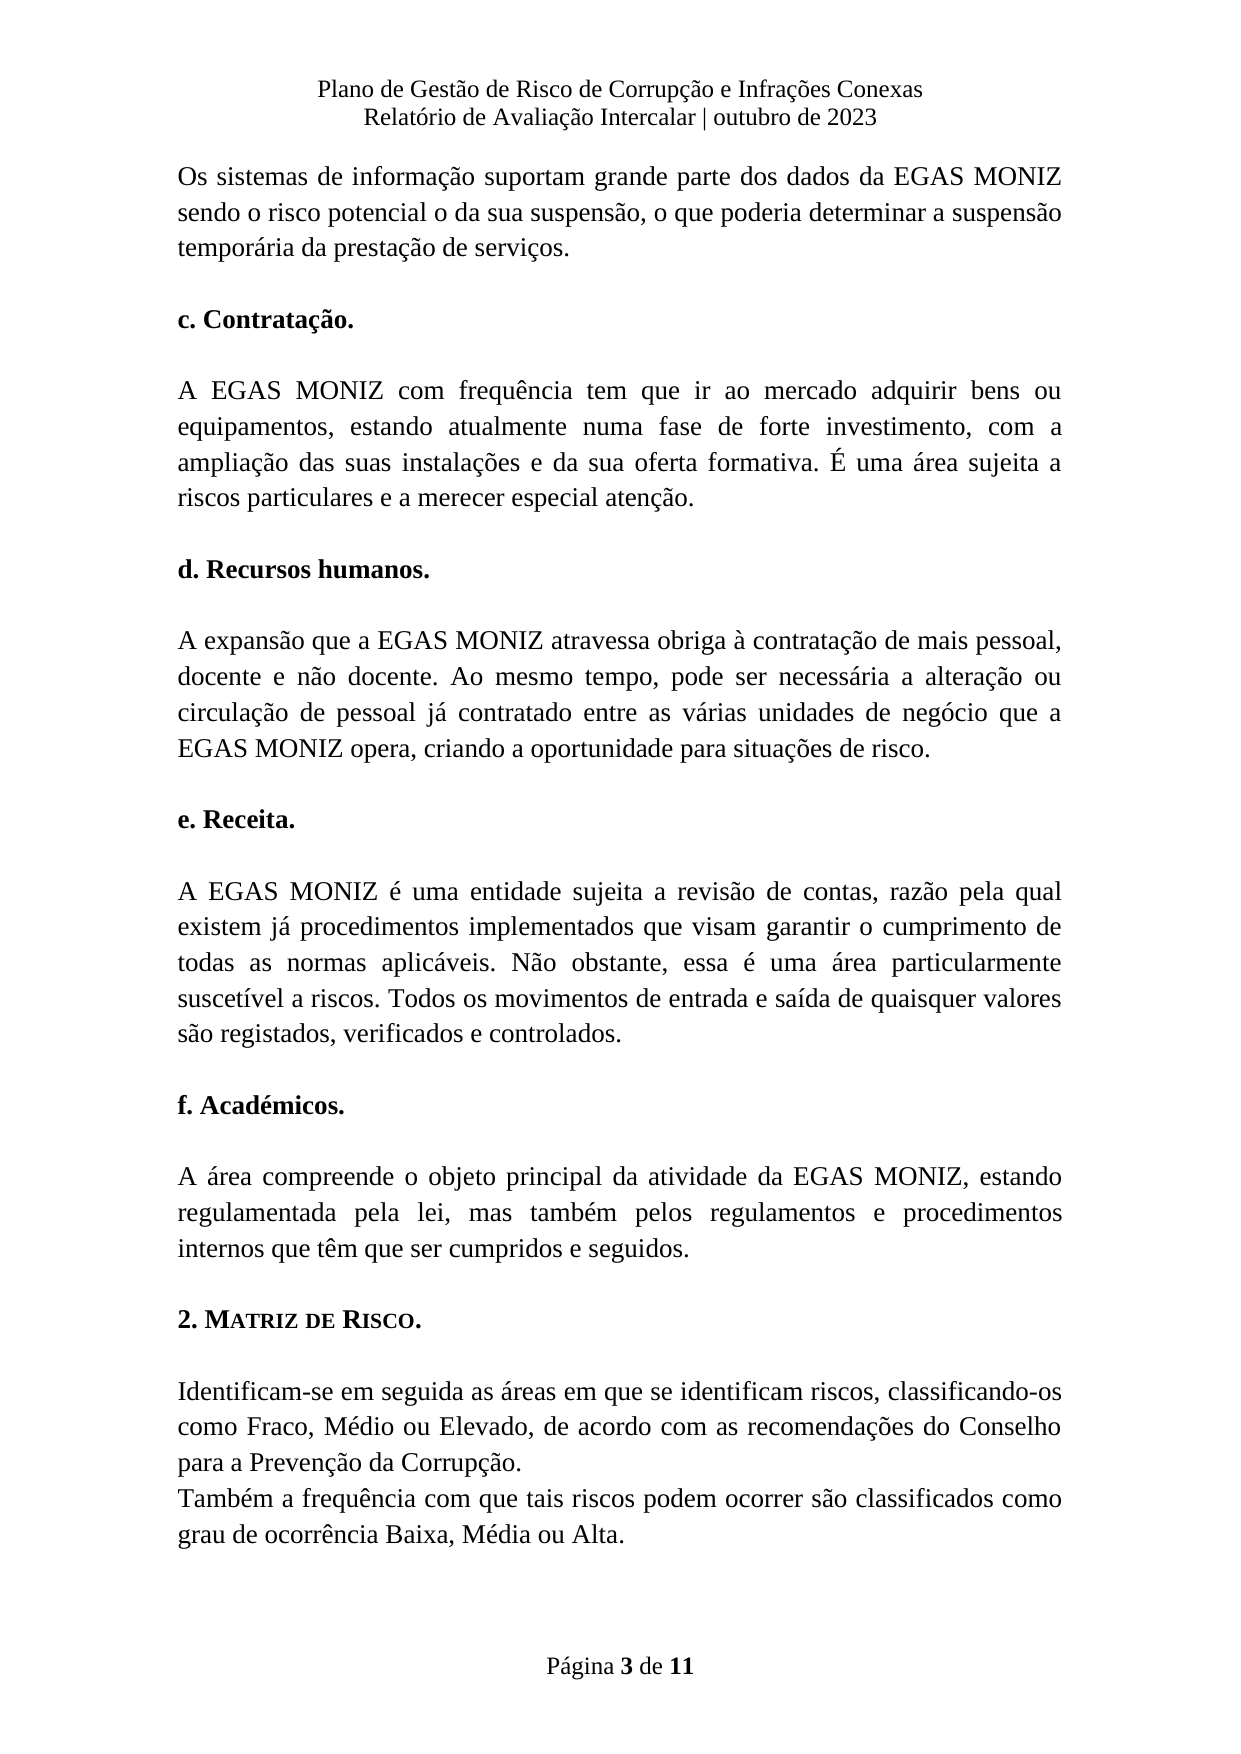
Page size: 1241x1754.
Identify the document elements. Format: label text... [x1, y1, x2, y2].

text A área compreende o objeto principal da atividade da EGAS MONIZ, estando regulamentada pela lei, mas também pelos regulamentos e procedimentos internos que têm que ser cumpridos e seguidos. [177, 1160, 1063, 1263]
text Identificam-se em seguida as áreas em que se identificam riscos, classificando-os como Fraco, Médio ou Elevado, de acordo com as recomendações do Conselho para a Prevenção da Corrupção. [177, 1375, 1063, 1477]
text d. Recursos humanos. [177, 553, 1063, 584]
text A EGAS MONIZ é uma entidade sujeita a revisão de contas, razão pela qual existem já procedimentos implementados que visam garantir o cumprimento de todas as normas aplicáveis. Não obstante, essa é uma área particularmente suscetível a riscos. Todos os movimentos de entrada e saída de quaisquer valores são registados, verificados e controlados. [177, 874, 1063, 1049]
text c. Contratação. [177, 303, 1063, 334]
text Os sistemas de informação suportam grande parte dos dados da EGAS MONIZ sendo o risco potencial o da sua suspensão, o que poderia determinar a suspensão temporária da prestação de serviços. [177, 160, 1063, 263]
subtitle 2. Matriz de Risco. [177, 1303, 1063, 1334]
text f. Académicos. [177, 1089, 1063, 1120]
text A expansão que a EGAS MONIZ atravessa obriga à contratação de mais pessoal, docente e não docente. Ao mesmo tempo, pode ser necessária a alteração ou circulação de pessoal já contratado entre as várias unidades de negócio que a EGAS MONIZ opera, criando a oportunidade para situações de risco. [177, 624, 1063, 763]
text A EGAS MONIZ com frequência tem que ir ao mercado adquirir bens ou equipamentos, estando atualmente numa fase de forte investimento, com a ampliação das suas instalações e da sua oferta formativa. É uma área sujeita a riscos particulares e a merecer especial atenção. [177, 374, 1063, 513]
text Também a frequência com que tais riscos podem ocorrer são classificados como grau de ocorrência Baixa, Média ou Alta. [177, 1482, 1063, 1549]
text e. Receita. [177, 803, 1063, 834]
